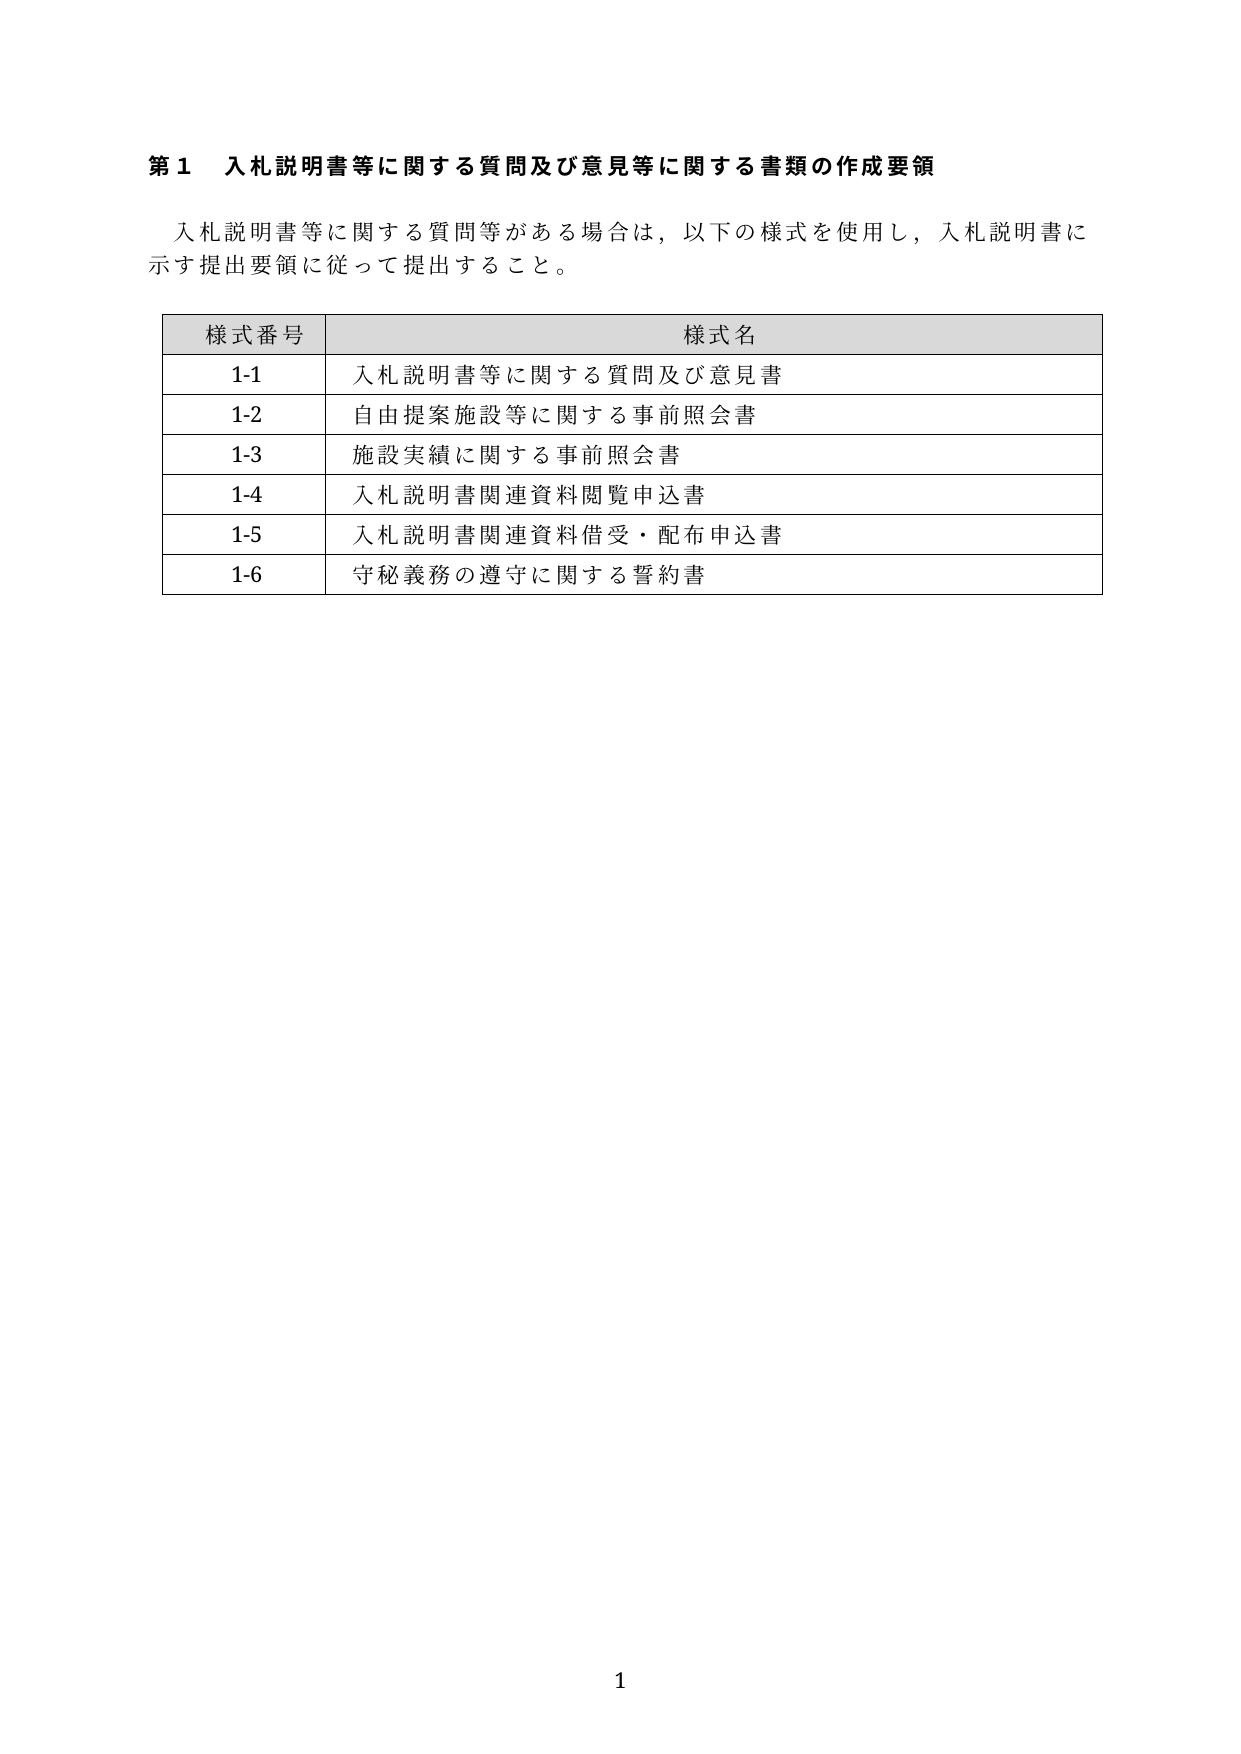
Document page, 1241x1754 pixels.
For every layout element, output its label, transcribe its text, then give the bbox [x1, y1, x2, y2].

table_cell 1-4 [163, 475, 325, 514]
table_cell 1-1 [163, 355, 325, 394]
subtitle 第１ 入札説明書等に関する質問及び意見等に関する書類の作成要領 [148, 148, 1092, 181]
table_cell 入札説明書等に関する質問及び意見書 [326, 355, 1102, 394]
table_header 様式番号 [163, 315, 325, 354]
table_header 様式名 [326, 315, 1102, 354]
table_cell 施設実績に関する事前照会書 [326, 435, 1102, 474]
table_cell 入札説明書関連資料閲覧申込書 [326, 475, 1102, 514]
table_cell 1-3 [163, 435, 325, 474]
table_cell 1-2 [163, 395, 325, 434]
text 入札説明書等に関する質問等がある場合は，以下の様式を使用し，入札説明書に示す提出要領に従って提出すること。 [148, 214, 1092, 281]
table_cell 入札説明書関連資料借受・配布申込書 [326, 515, 1102, 554]
table_cell 自由提案施設等に関する事前照会書 [326, 395, 1102, 434]
table_cell 1-6 [163, 555, 325, 594]
table_cell 守秘義務の遵守に関する誓約書 [326, 555, 1102, 594]
table_cell 1-5 [163, 515, 325, 554]
